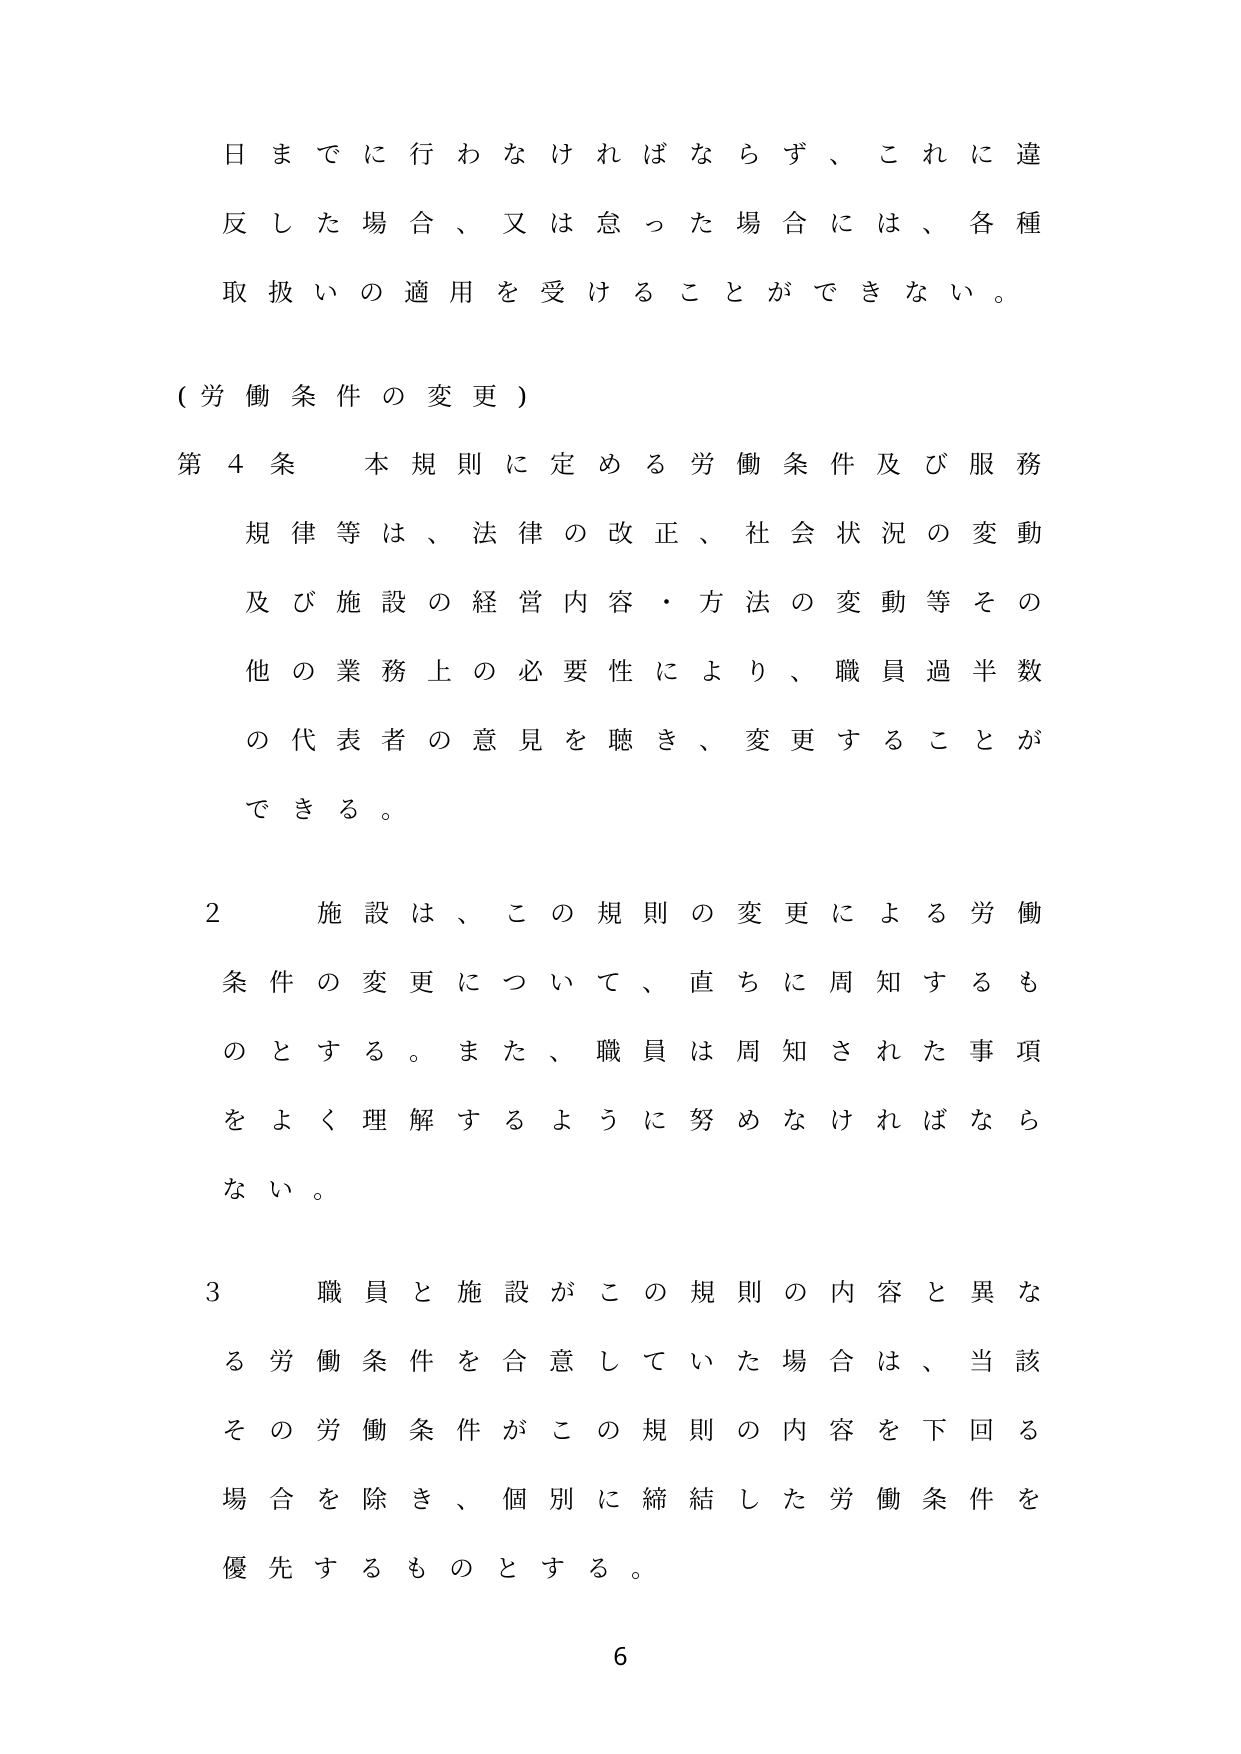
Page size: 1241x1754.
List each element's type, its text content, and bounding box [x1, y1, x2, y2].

text ２ 施設は、この規則の変更による労働条件の変更について、直ちに周知するものとする。また、職員は周知された事項をよく理解するように努めなければならない。 [200, 877, 1063, 1222]
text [200, 118, 1063, 325]
text (労働条件の変更) [177, 360, 1063, 429]
text ３ 職員と施設がこの規則の内容と異なる労働条件を合意していた場合は、当該その労働条件がこの規則の内容を下回る場合を除き、個別に締結した労働条件を優先するものとする。 [200, 1256, 1063, 1601]
text 第４条 本規則に定める労働条件及び服務規律等は、法律の改正、社会状況の変動及び施設の経営内容・方法の変動等その他の業務上の必要性により、職員過半数の代表者の意見を聴き、変更することができる。 [177, 429, 1063, 842]
